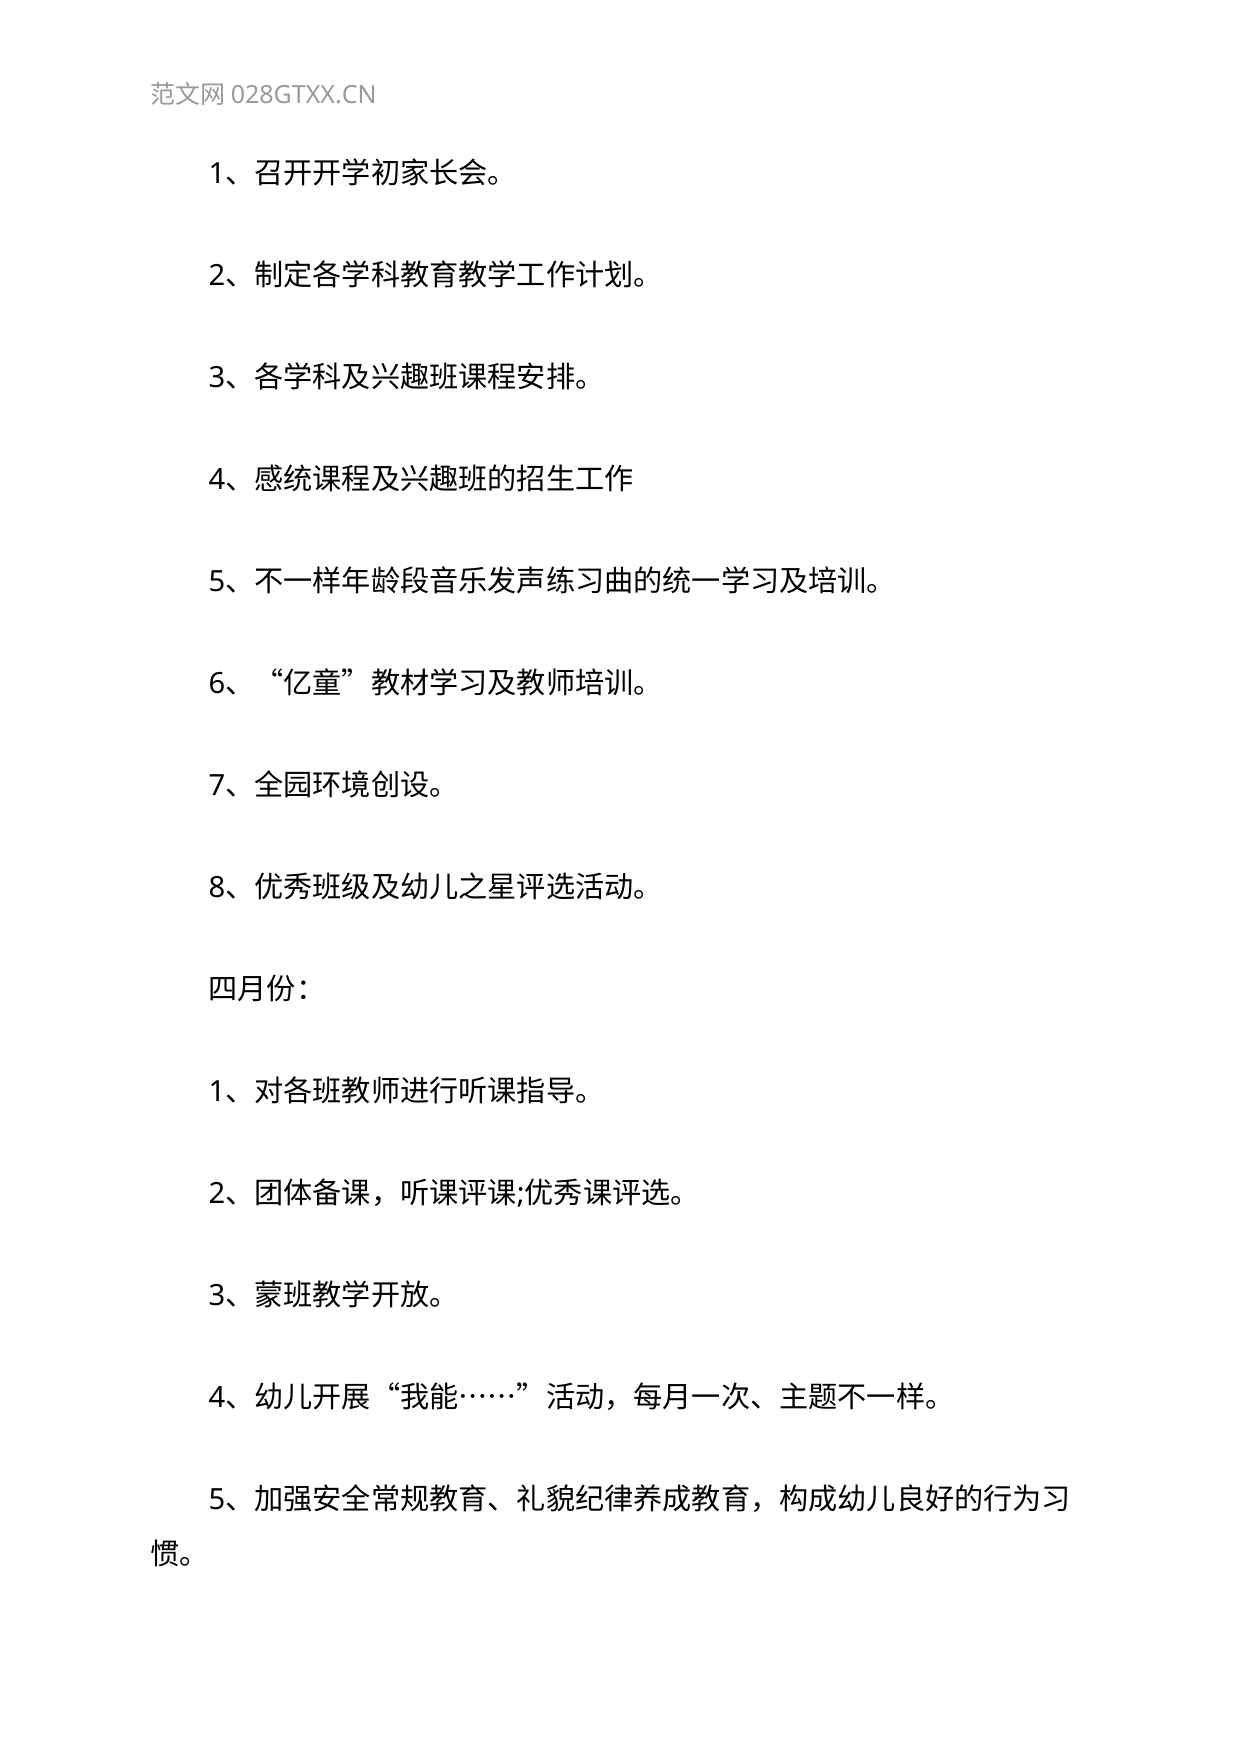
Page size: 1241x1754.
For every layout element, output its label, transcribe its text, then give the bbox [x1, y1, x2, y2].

text 3、各学科及兴趣班课程安排。 [150, 354, 1090, 396]
text 8、优秀班级及幼儿之星评选活动。 [150, 864, 1090, 906]
text 6、“亿童”教材学习及教师培训。 [150, 660, 1090, 702]
text 1、对各班教师进行听课指导。 [150, 1068, 1090, 1110]
text 3、蒙班教学开放。 [150, 1272, 1090, 1314]
text 1、召开开学初家长会。 [150, 150, 1090, 192]
text 四月份： [150, 966, 1090, 1008]
text 4、幼儿开展“我能……”活动，每月一次、主题不一样。 [150, 1373, 1090, 1416]
text 7、全园环境创设。 [150, 762, 1090, 804]
text 5、不一样年龄段音乐发声练习曲的统一学习及培训。 [150, 558, 1090, 600]
text 4、感统课程及兴趣班的招生工作 [150, 456, 1090, 498]
text 5、加强安全常规教育、礼貌纪律养成教育，构成幼儿良好的行为习惯。 [150, 1476, 1090, 1573]
text 2、团体备课，听课评课;优秀课评选。 [150, 1169, 1090, 1212]
text 2、制定各学科教育教学工作计划。 [150, 252, 1090, 294]
